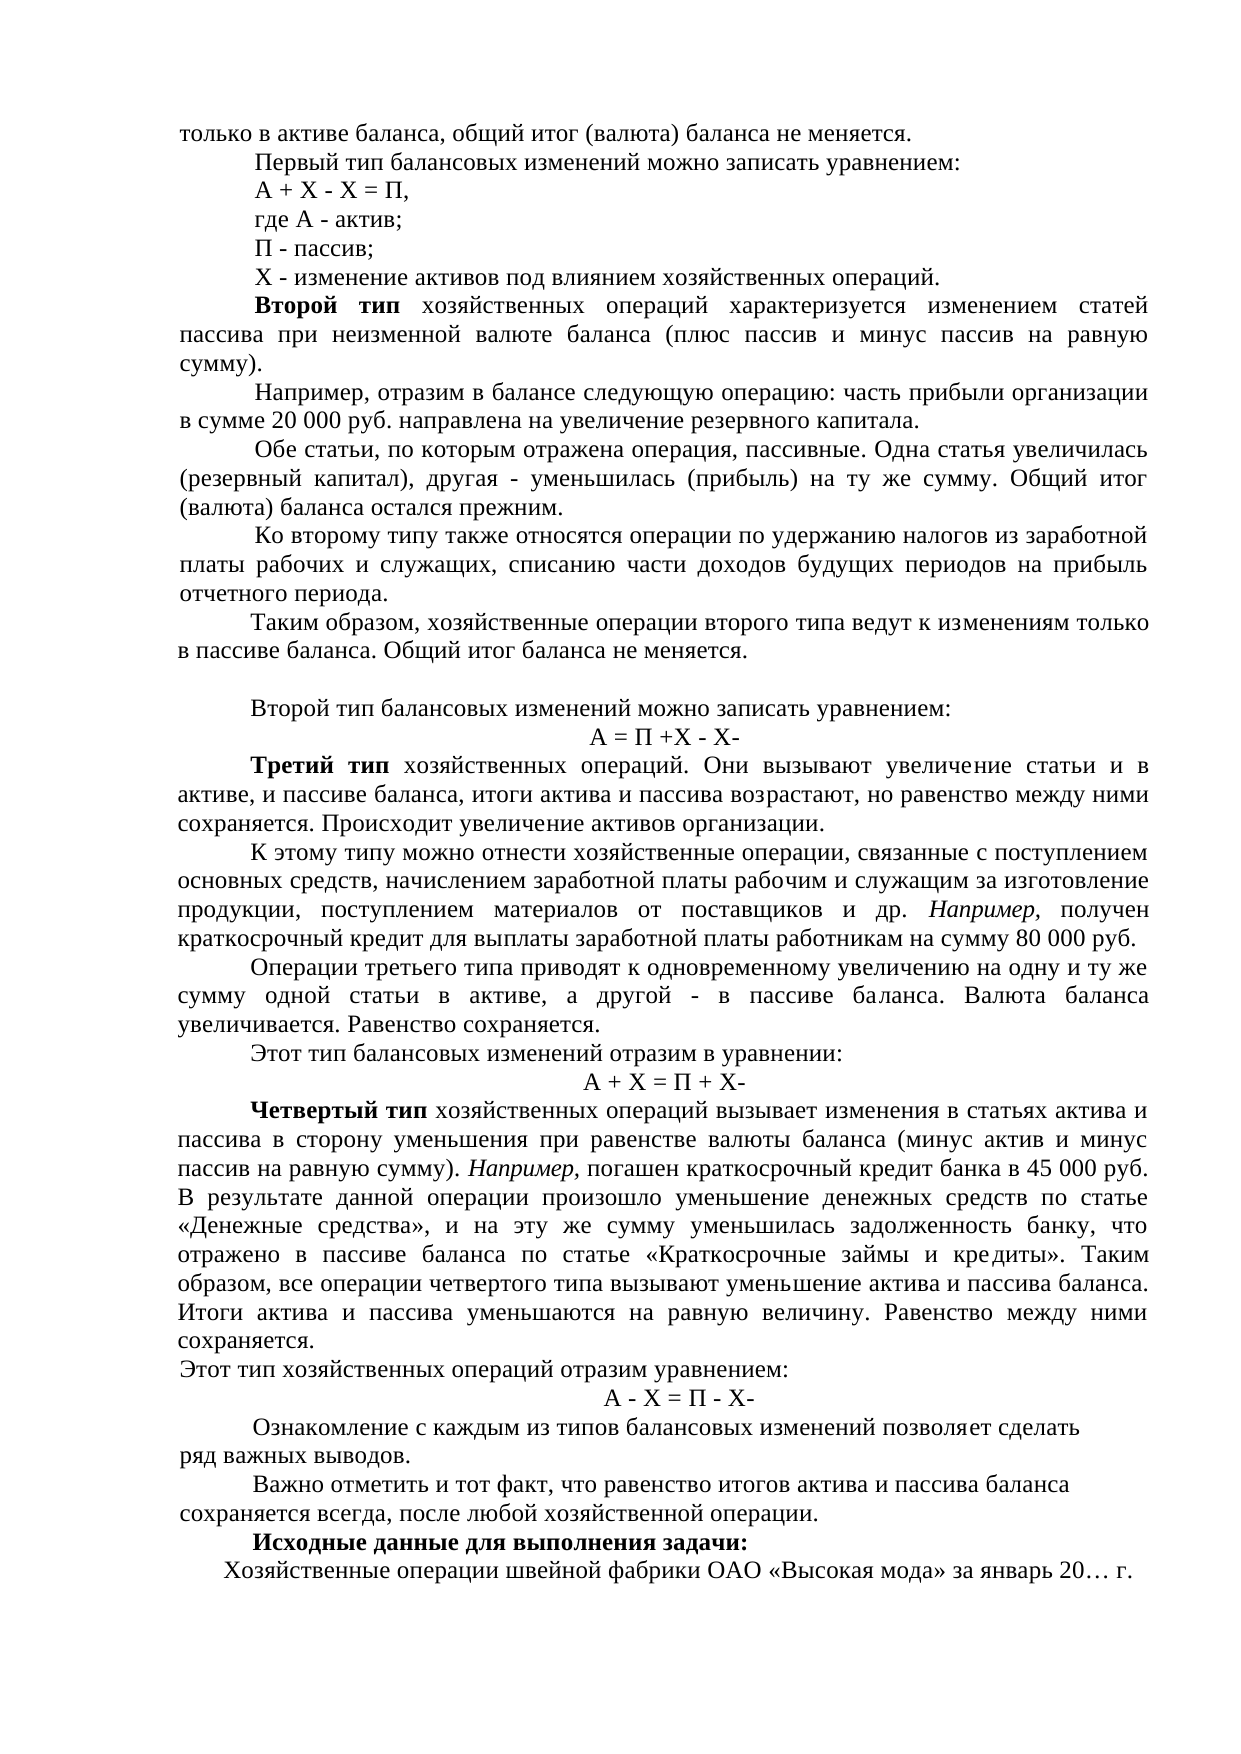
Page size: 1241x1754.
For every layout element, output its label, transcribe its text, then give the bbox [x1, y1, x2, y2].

text где А - актив; [179, 204, 1149, 233]
text Например, отразим в балансе следующую операцию: часть прибыли организации в сумме 20 000 руб. направлена на увеличение резервного капитала. [179, 377, 1149, 434]
text Второй тип балансовых изменений можно записать уравнением: [177, 693, 1152, 722]
text Хозяйственные операции швейной фабрики ОАО «Высокая мода» за январь 20… г. [206, 1556, 1152, 1584]
text А - Х = П - Х- [206, 1383, 1152, 1412]
text А + Х = П + Х- [177, 1067, 1152, 1096]
text Исходные данные для выполнения задачи: [179, 1527, 1152, 1556]
text Обе статьи, по которым отражена операция, пассивные. Одна статья увеличилась (резервный капитал), другая - уменьшилась (прибыль) на ту же сумму. Общий итог (валюта) баланса остался прежним. [179, 434, 1149, 521]
text К этому типу можно отнести хозяйственные операции, связанные с поступлением основных средств, начислением заработной платы рабочим и служащим за изготовление продукции, поступлением материалов от поставщиков и др. Например, получен краткосрочный кредит для выплаты заработной платы работникам на сумму 80 000 руб. [177, 837, 1149, 952]
text Таким образом, хозяйственные операции второго типа ведут к изменениям только в пассиве баланса. Общий итог баланса не меняется. [177, 607, 1149, 664]
text Операции третьего типа приводят к одновременному увеличению на одну и ту же сумму одной статьи в активе, а другой - в пассиве баланса. Валюта баланса увеличивается. Равенство сохраняется. [177, 952, 1149, 1038]
text Важно отметить и тот факт, что равенство итогов актива и пассива баланса сохраняется всегда, после любой хозяйственной операции. [179, 1469, 1122, 1527]
text Третий тип хозяйственных операций. Они вызывают увеличение статьи и в активе, и пассиве баланса, итоги актива и пассива возрастают, но равенство между ними сохраняется. Происходит увеличение активов организации. [177, 751, 1149, 837]
text Этот тип хозяйственных операций отразим уравнением: [179, 1354, 1152, 1383]
text X - изменение активов под влиянием хозяйственных операций. [179, 262, 1149, 291]
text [179, 118, 1149, 147]
text Первый тип балансовых изменений можно записать уравнением: [179, 147, 1149, 176]
text Этот тип балансовых изменений отразим в уравнении: [177, 1038, 1152, 1067]
text Четвертый тип хозяйственных операций вызывает изменения в статьях актива и пассива в сторону уменьшения при равенстве валюты баланса (минус актив и минус пассив на равную сумму). Например, погашен краткосрочный кредит банка в 45 000 руб. В результате данной операции произошло уменьшение денежных средств по статье «Денежные средства», и на эту же сумму уменьшилась задолженность банку, что отражено в пассиве баланса по статье «Краткосрочные займы и кредиты». Таким образом, все операции четвертого типа вызывают уменьшение актива и пассива баланса. Итоги актива и пассива уменьшаются на равную величину. Равенство между ними сохраняется. [177, 1096, 1149, 1354]
text Ознакомление с каждым из типов балансовых изменений позволяет сделать ряд важных выводов. [179, 1412, 1122, 1469]
text Второй тип хозяйственных операций характеризуется изменением статей пассива при неизменной валюте баланса (плюс пассив и минус пассив на равную сумму). [179, 291, 1149, 377]
text А + X - X = П, [179, 176, 1149, 204]
text П - пассив; [179, 233, 1149, 262]
text А = П +Х - Х- [177, 722, 1152, 751]
text Ко второму типу также относятся операции по удержанию налогов из заработной платы рабочих и служащих, списанию части доходов будущих периодов на прибыль отчетного периода. [179, 521, 1149, 607]
